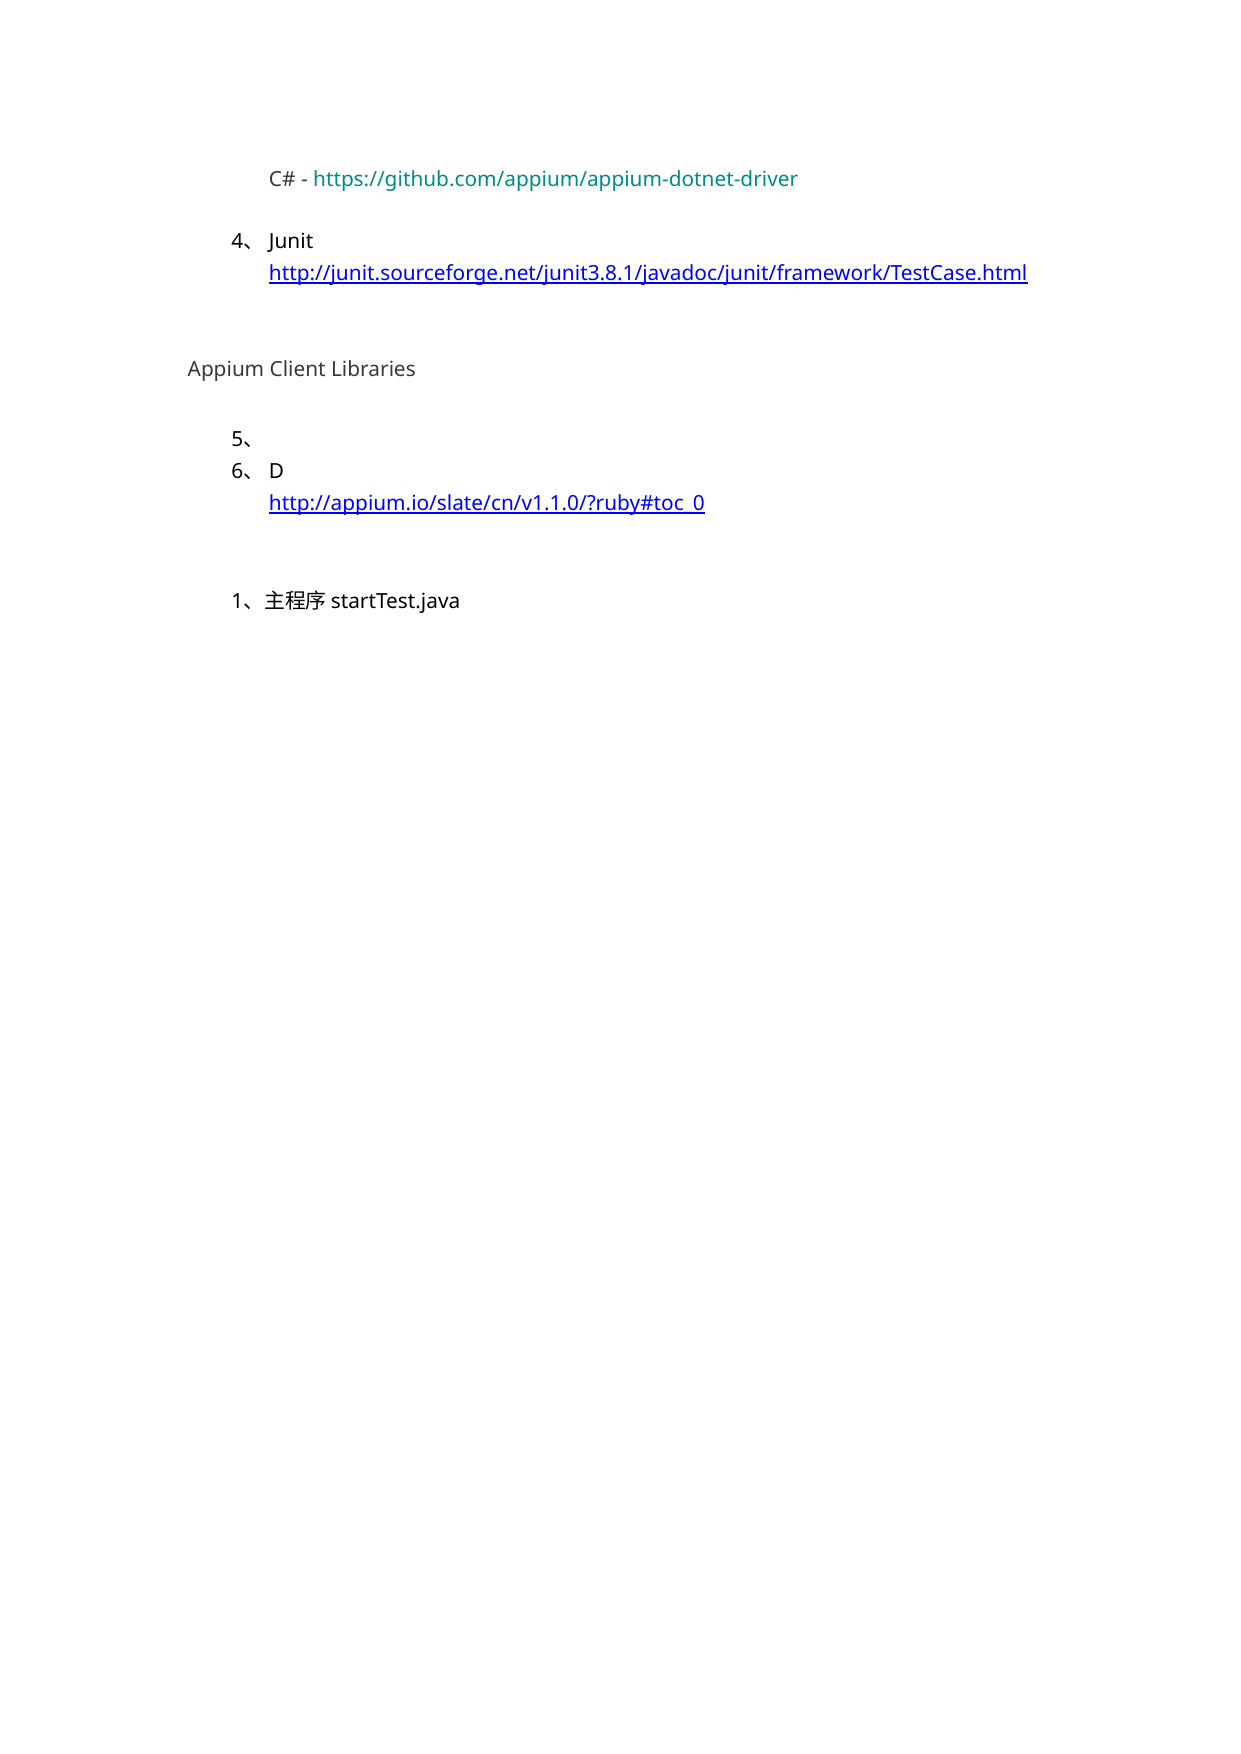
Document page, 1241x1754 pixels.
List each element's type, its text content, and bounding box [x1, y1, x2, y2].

list 1、主程序startTest.java [231, 584, 1053, 616]
list Junit [231, 224, 1053, 256]
text C# - https://github.com/appium/appium-dotnet-driver [269, 162, 1053, 194]
list D [231, 454, 1053, 486]
list http://appium.io/slate/cn/v1.1.0/?ruby#toc_0 [269, 486, 1053, 519]
list http://junit.sourceforge.net/junit3.8.1/javadoc/junit/framework/TestCase.html [269, 256, 1053, 289]
subtitle Appium Client Libraries [187, 352, 1053, 385]
